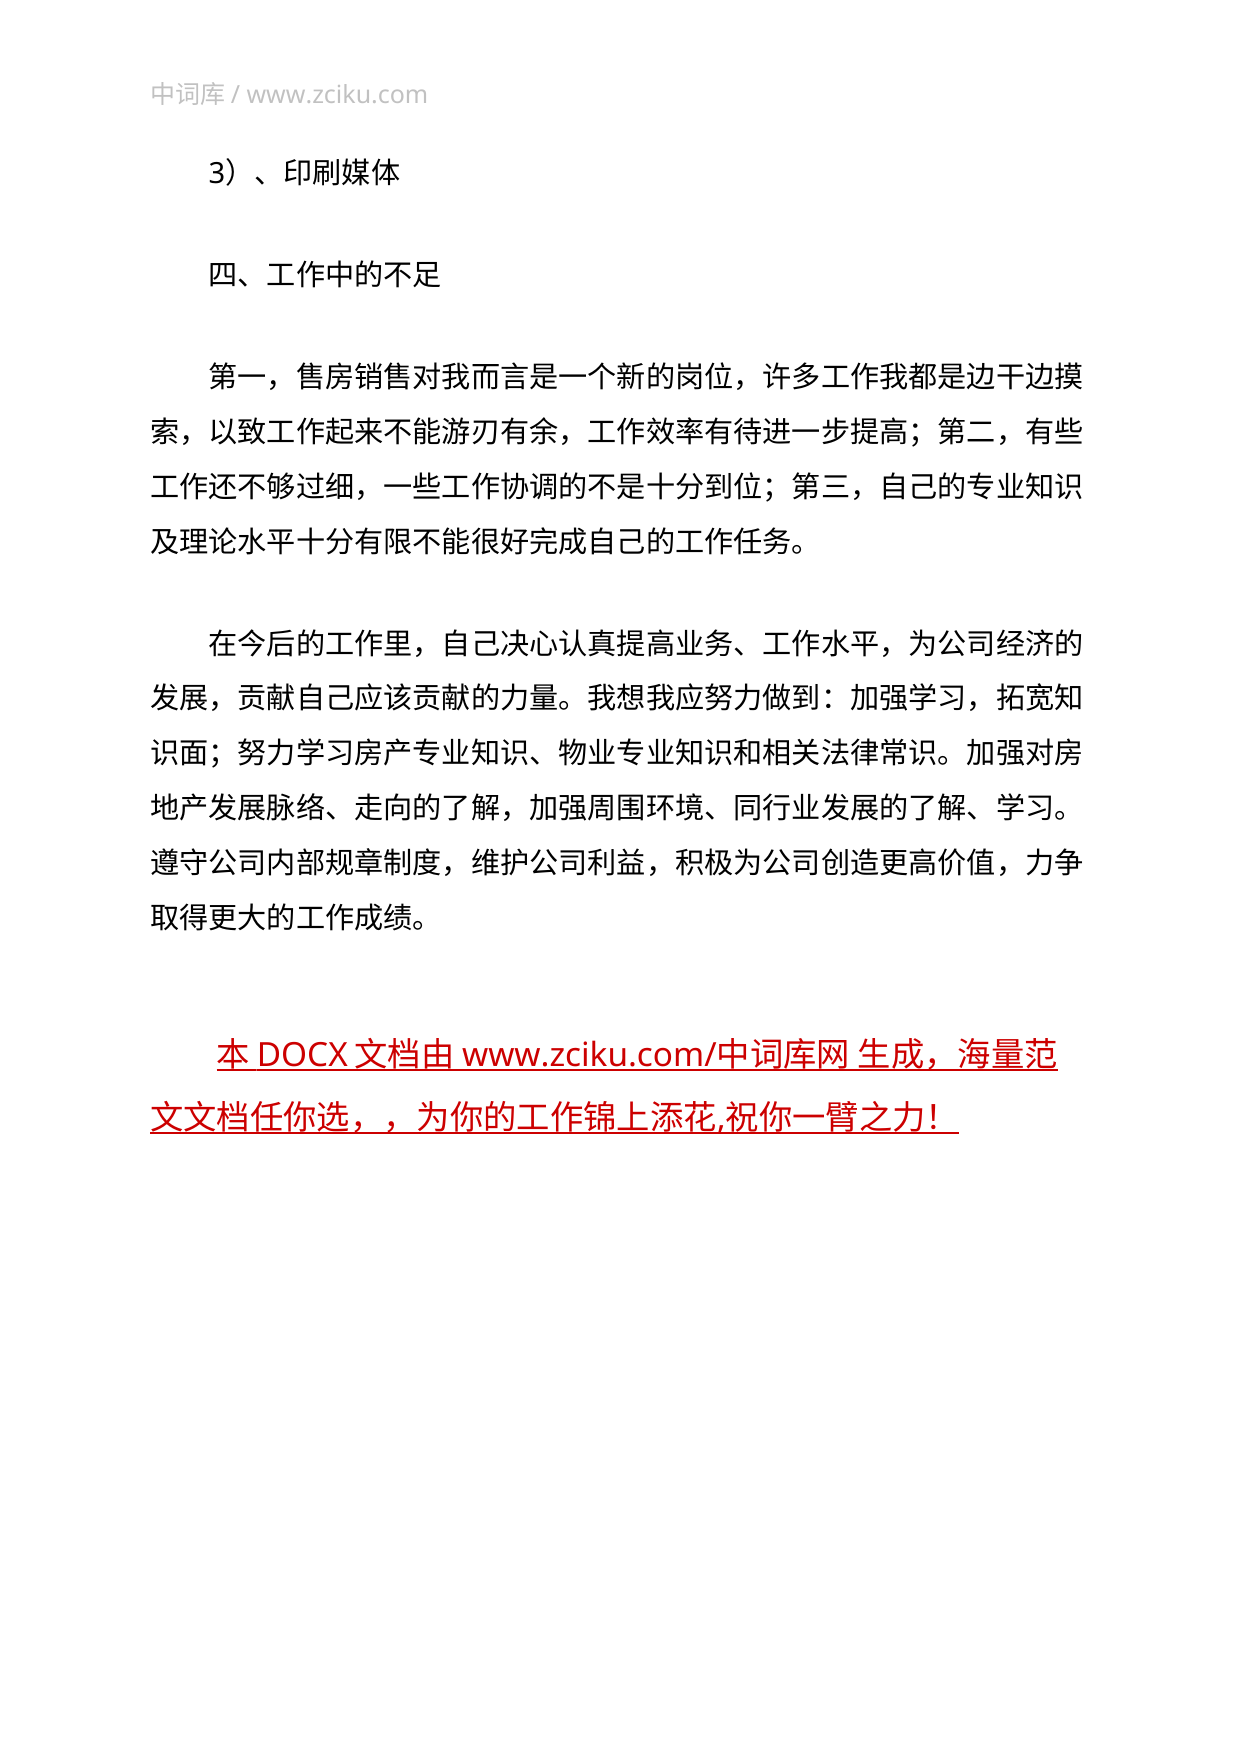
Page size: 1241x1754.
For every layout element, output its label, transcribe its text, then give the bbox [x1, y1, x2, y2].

text 在今后的工作里，自己决心认真提高业务、工作水平，为公司经济的发展，贡献自己应该贡献的力量。我想我应努力做到：加强学习，拓宽知识面；努力学习房产专业知识、物业专业知识和相关法律常识。加强对房地产发展脉络、走向的了解，加强周围环境、同行业发展的了解、学习。遵守公司内部规章制度，维护公司利益，积极为公司创造更高价值，力争取得更大的工作成绩。 [150, 620, 1090, 937]
text 第一，售房销售对我而言是一个新的岗位，许多工作我都是边干边摸索，以致工作起来不能游刃有余，工作效率有待进一步提高；第二，有些工作还不够过细，一些工作协调的不是十分到位；第三，自己的专业知识及理论水平十分有限不能很好完成自己的工作任务。 [150, 354, 1090, 561]
text 本DOCX文档由 www.zciku.com/中词库网 生成，海量范文文档任你选，，为你的工作锦上添花,祝你一臂之力！ [150, 1028, 1090, 1139]
text 3）、印刷媒体 [150, 150, 1090, 192]
text 四、工作中的不足 [150, 252, 1090, 294]
